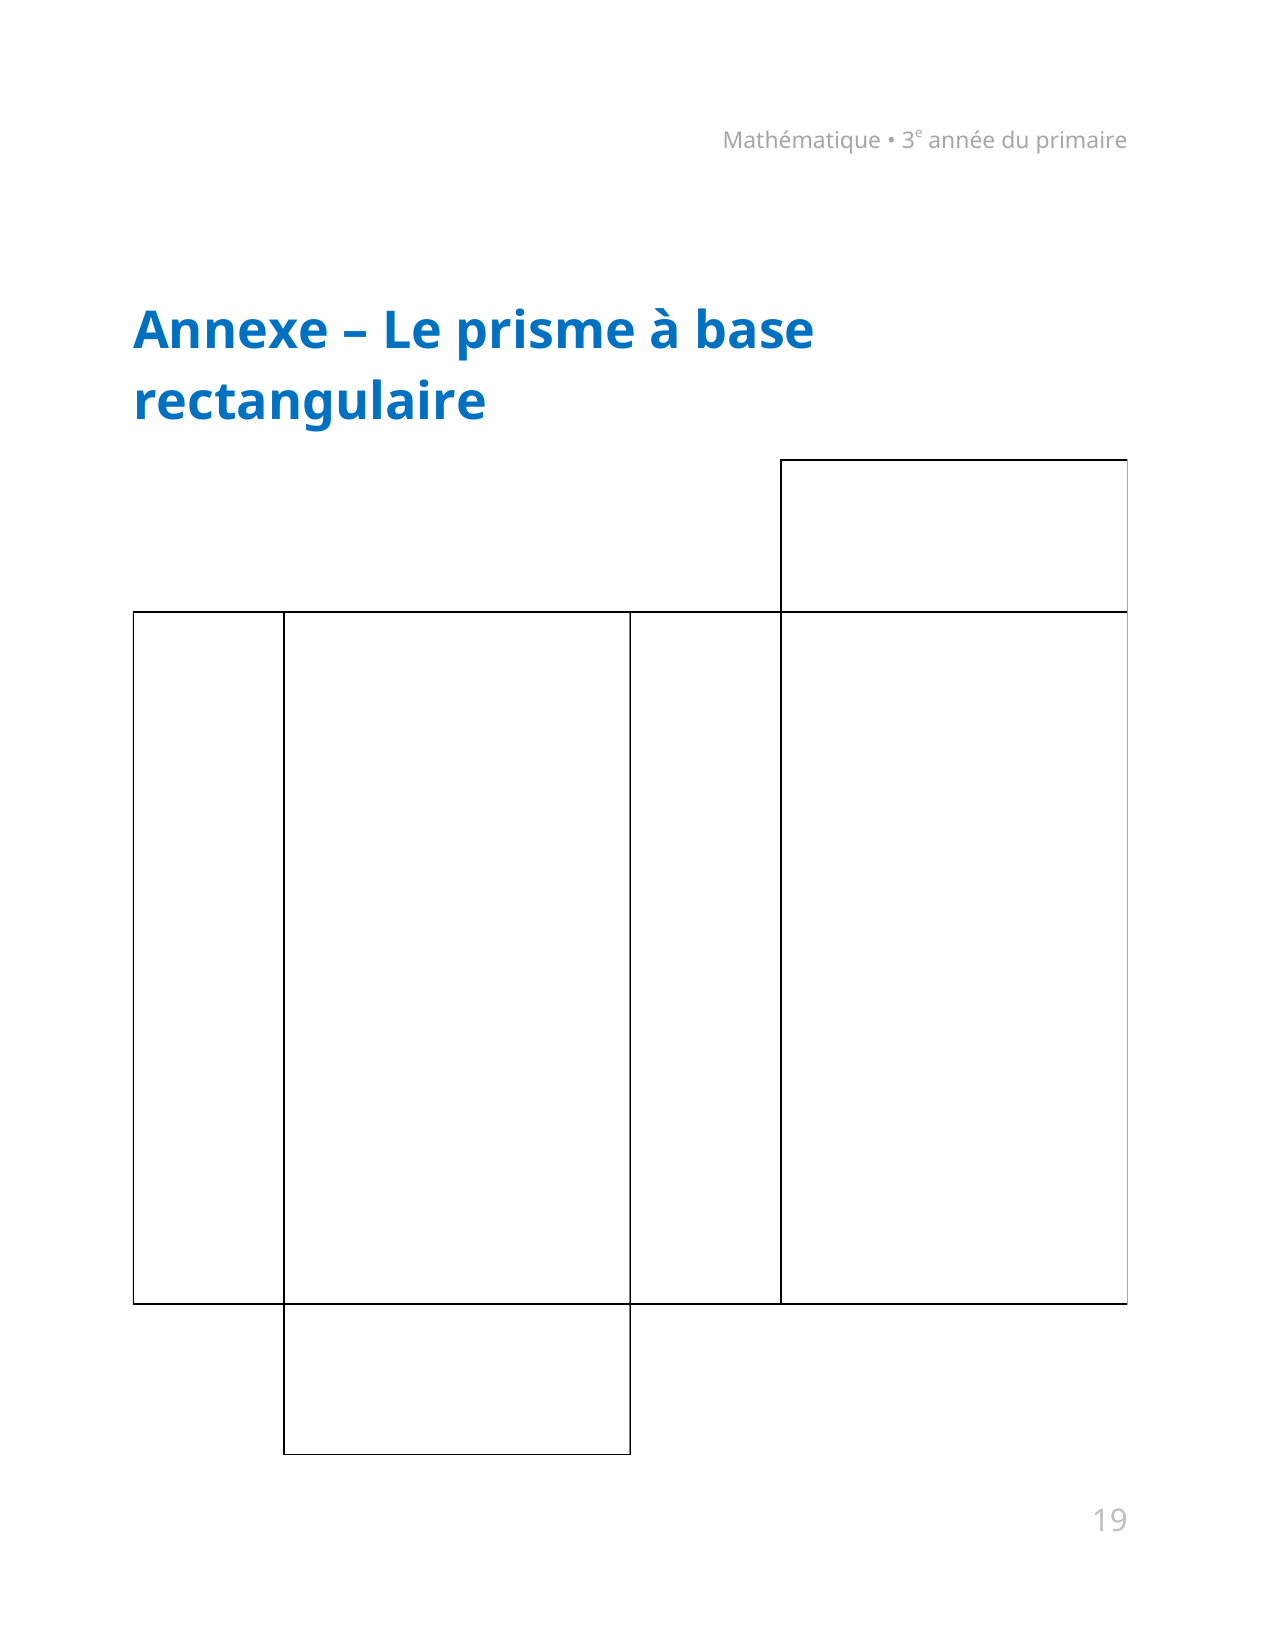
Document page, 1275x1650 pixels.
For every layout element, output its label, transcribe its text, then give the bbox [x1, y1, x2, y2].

picture [132, 459, 1128, 1455]
text Annexe – Le prisme à base rectangulaire [133, 293, 1127, 434]
